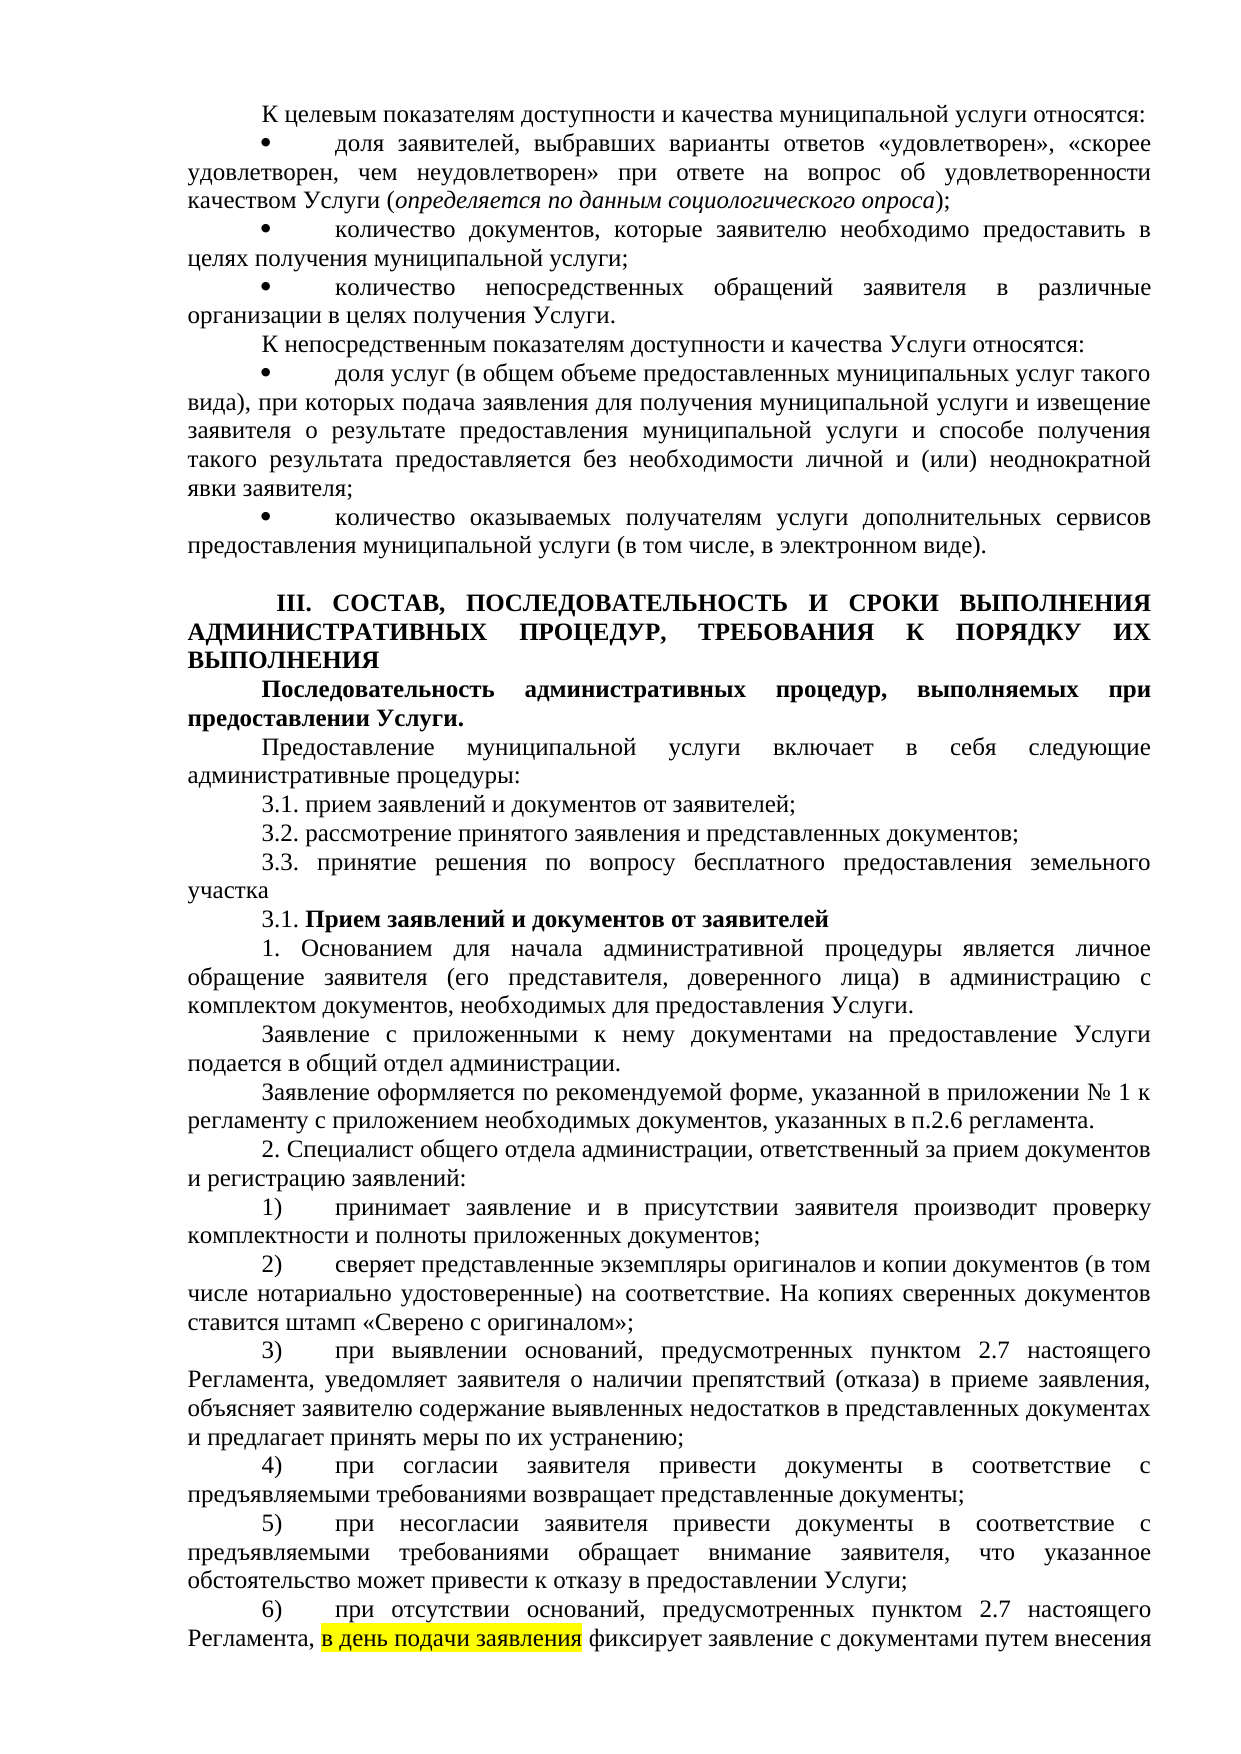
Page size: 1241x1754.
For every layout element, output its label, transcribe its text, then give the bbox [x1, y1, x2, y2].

list доля услуг (в общем объеме предоставленных муниципальных услуг такого вида), при которых подача заявления для получения муниципальной услуги и извещение заявителя о результате предоставления муниципальной услуги и способе получения такого результата предоставляется без необходимости личной и (или) неоднократной явки заявителя; [187, 358, 1152, 502]
title 1. Основанием для начала административной процедуры является личное обращение заявителя (его представителя, доверенного лица) в администрацию с комплектом документов, необходимых для предоставления Услуги. [187, 933, 1152, 1019]
title при согласии заявителя привести документы в соответствие с предъявляемыми требованиями возвращает представленные документы; [187, 1450, 1152, 1508]
text Предоставление муниципальной услуги включает в себя следующие административные процедуры: [187, 732, 1152, 789]
text 3.1. прием заявлений и документов от заявителей; [187, 789, 1152, 818]
text К целевым показателям доступности и качества муниципальной услуги относятся: [187, 99, 1152, 128]
text Заявление оформляется по рекомендуемой форме, указанной в приложении № 1 к регламенту с приложением необходимых документов, указанных в п.2.6 регламента. [187, 1077, 1152, 1134]
title 2. Специалист общего отдела администрации, ответственный за прием документов и регистрацию заявлений: [187, 1134, 1152, 1192]
text 3.2. рассмотрение принятого заявления и представленных документов; [187, 818, 1152, 847]
text Последовательность административных процедур, выполняемых при предоставлении Услуги. [187, 674, 1152, 732]
list количество непосредственных обращений заявителя в различные организации в целях получения Услуги. [187, 272, 1152, 329]
text 3.3. принятие решения по вопросу бесплатного предоставления земельного участка [187, 847, 1152, 904]
title принимает заявление и в присутствии заявителя производит проверку комплектности и полноты приложенных документов; [187, 1192, 1152, 1249]
list доля заявителей, выбравших варианты ответов «удовлетворен», «скорее удовлетворен, чем неудовлетворен» при ответе на вопрос об удовлетворенности качеством Услуги (определяется по данным социологического опроса); [187, 128, 1152, 214]
text III. Состав, последовательность и сроки выполнения административных процедур, требования к порядку их выполнения [187, 588, 1152, 674]
title при выявлении оснований, предусмотренных пунктом 2.7 настоящего Регламента, уведомляет заявителя о наличии препятствий (отказа) в приеме заявления, объясняет заявителю содержание выявленных недостатков в представленных документах и предлагает принять меры по их устранению; [187, 1335, 1152, 1450]
text Заявление с приложенными к нему документами на предоставление Услуги подается в общий отдел администрации. [187, 1019, 1152, 1077]
title при несогласии заявителя привести документы в соответствие с предъявляемыми требованиями обращает внимание заявителя, что указанное обстоятельство может привести к отказу в предоставлении Услуги; [187, 1508, 1152, 1594]
list количество оказываемых получателям услуги дополнительных сервисов предоставления муниципальной услуги (в том числе, в электронном виде). [187, 502, 1152, 559]
text 3.1. Прием заявлений и документов от заявителей [187, 904, 1152, 933]
text К непосредственным показателям доступности и качества Услуги относятся: [187, 329, 1152, 358]
list количество документов, которые заявителю необходимо предоставить в целях получения муниципальной услуги; [187, 214, 1152, 272]
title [187, 1594, 1152, 1652]
title сверяет представленные экземпляры оригиналов и копии документов (в том числе нотариально удостоверенные) на соответствие. На копиях сверенных документов ставится штамп «Сверено с оригиналом»; [187, 1249, 1152, 1335]
